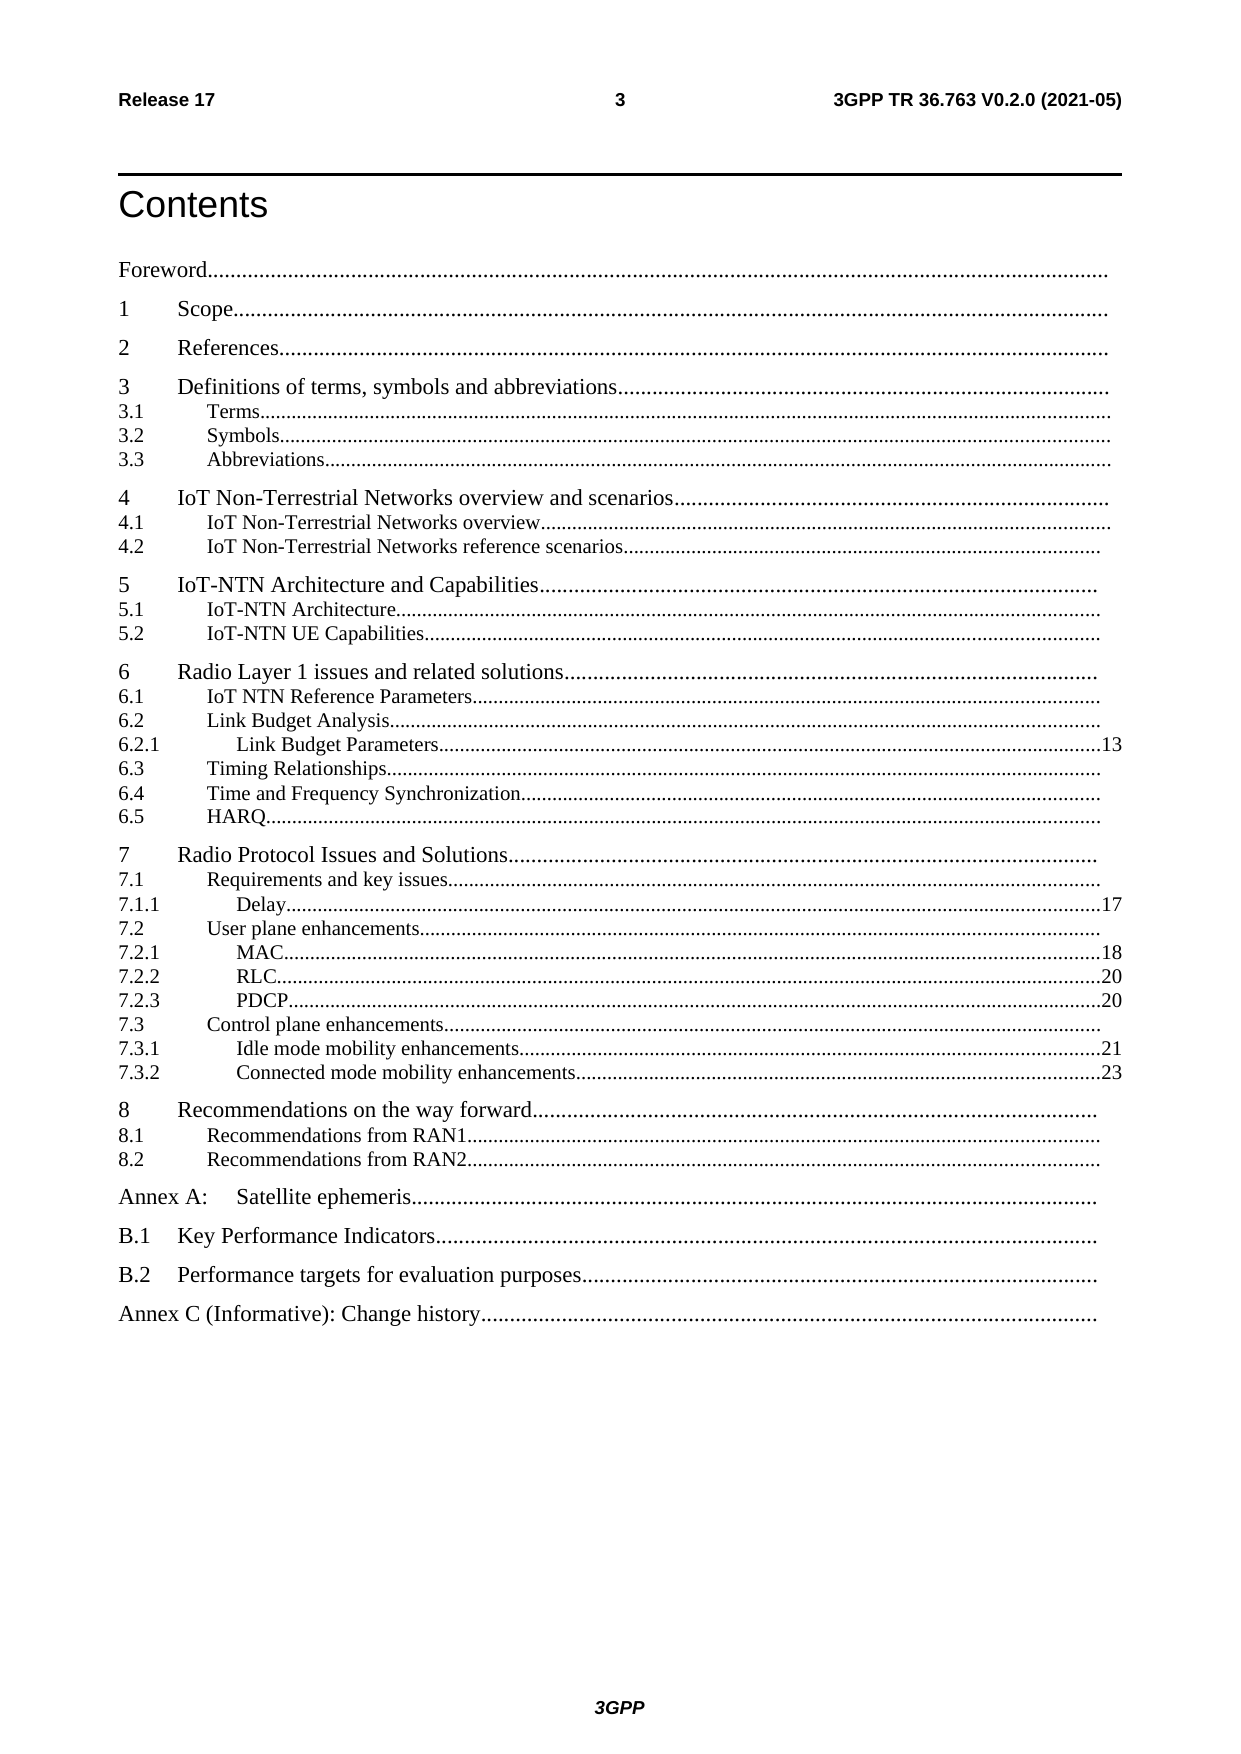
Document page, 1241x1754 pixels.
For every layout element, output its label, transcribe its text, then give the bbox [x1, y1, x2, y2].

text Annex C (Informative): Change history 26 [118, 1300, 1078, 1326]
text 6.4 Time and Frequency Synchronization 16 [118, 780, 1078, 804]
text 7.1.1 Delay 17 [118, 891, 1122, 916]
text 3 Definitions of terms, symbols and abbreviations 6 [118, 373, 1078, 399]
text 7.2.2 RLC 20 [118, 964, 1122, 988]
text B.1 Key Performance Indicators 25 [118, 1222, 1078, 1249]
text 7.1 Requirements and key issues 17 [118, 867, 1078, 891]
text 6 Radio Layer 1 issues and related solutions 11 [118, 658, 1078, 684]
text 6.1 IoT NTN Reference Parameters 11 [118, 684, 1078, 708]
text 7.3.2 Connected mode mobility enhancements 23 [118, 1060, 1122, 1084]
text 8 Recommendations on the way forward 23 [118, 1096, 1078, 1123]
text Foreword 4 [118, 256, 1078, 283]
text 3.2 Symbols 8 [118, 423, 1078, 447]
text 8.1 Recommendations from RAN1 23 [118, 1123, 1078, 1147]
text 4.2 IoT Non-Terrestrial Networks reference scenarios 10 [118, 534, 1078, 558]
text 6.3 Timing Relationships 15 [118, 756, 1078, 780]
text 7.2 User plane enhancements 18 [118, 916, 1078, 939]
text 4 IoT Non-Terrestrial Networks overview and scenarios 9 [118, 484, 1078, 510]
text 3.1 Terms 6 [118, 399, 1078, 423]
text 5.1 IoT-NTN Architecture 10 [118, 597, 1078, 621]
text 7.2.3 PDCP 20 [118, 988, 1122, 1012]
text 2 References 6 [118, 334, 1078, 360]
text 6.5 HARQ 17 [118, 804, 1078, 828]
text 4.1 IoT Non-Terrestrial Networks overview 9 [118, 510, 1078, 534]
text 6.2 Link Budget Analysis 13 [118, 708, 1078, 732]
text 5.2 IoT-NTN UE Capabilities 11 [118, 621, 1078, 645]
text B.2 Performance targets for evaluation purposes 25 [118, 1261, 1078, 1287]
text 1 Scope 6 [118, 295, 1078, 321]
text 8.2 Recommendations from RAN2 23 [118, 1147, 1078, 1171]
text 7 Radio Protocol Issues and Solutions 17 [118, 841, 1078, 867]
text 7.3 Control plane enhancements 21 [118, 1012, 1078, 1036]
text Contents [118, 176, 1122, 225]
text 6.2.1 Link Budget Parameters 13 [118, 732, 1122, 756]
text 7.2.1 MAC 18 [118, 939, 1122, 964]
text 5 IoT-NTN Architecture and Capabilities 10 [118, 571, 1078, 597]
text 7.3.1 Idle mode mobility enhancements 21 [118, 1036, 1122, 1060]
text 3.3 Abbreviations 8 [118, 447, 1078, 471]
text Annex A: Satellite ephemeris 24 [118, 1183, 1078, 1210]
